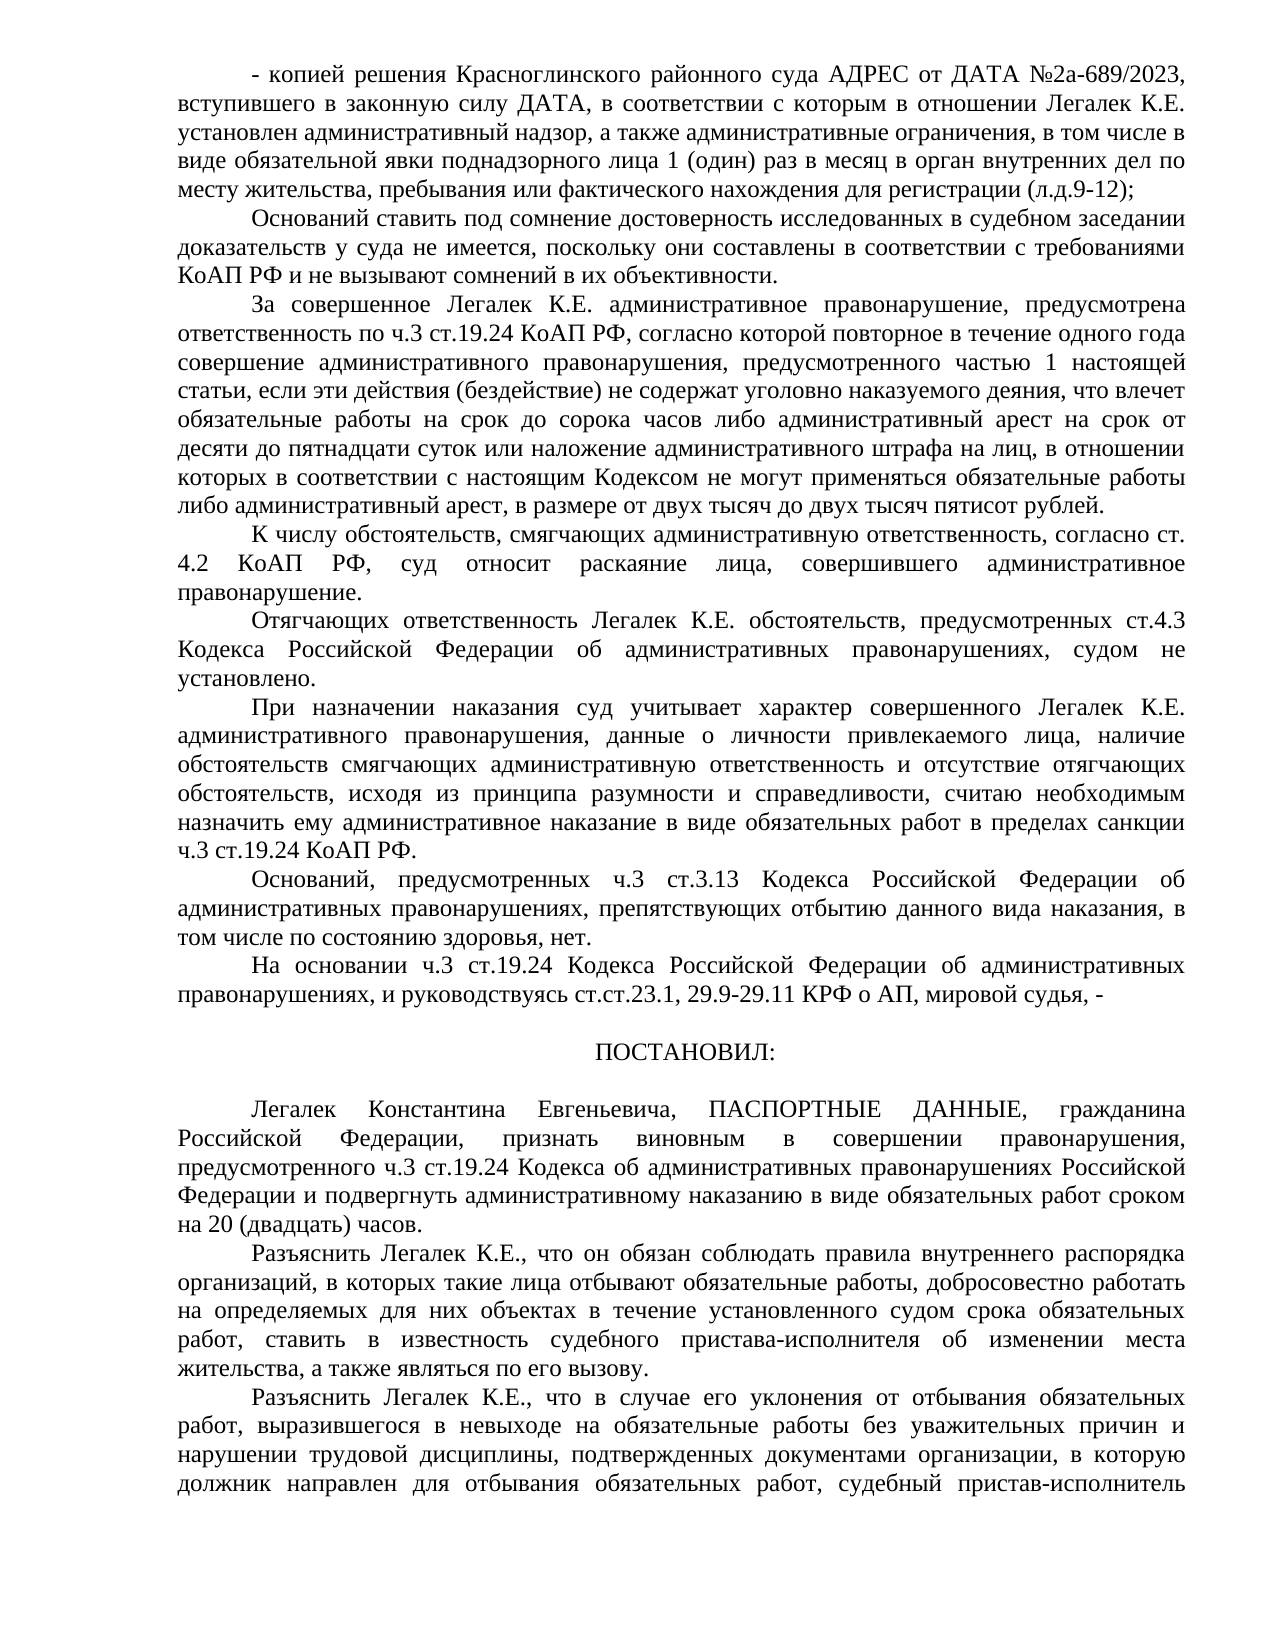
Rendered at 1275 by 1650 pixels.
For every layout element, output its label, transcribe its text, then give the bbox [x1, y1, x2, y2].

text К числу обстоятельств, смягчающих административную ответственность, согласно ст. 4.2 КоАП РФ, суд относит раскаяние лица, совершившего административное правонарушение. [177, 519, 1186, 605]
text Оснований, предусмотренных ч.3 ст.3.13 Кодекса Российской Федерации об административных правонарушениях, препятствующих отбытию данного вида наказания, в том числе по состоянию здоровья, нет. [177, 864, 1186, 950]
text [177, 1382, 1186, 1497]
text Легалек Константина Евгеньевича, ПАСПОРТНЫЕ ДАННЫЕ, гражданина Российской Федерации, признать виновным в совершении правонарушения, предусмотренного ч.3 ст.19.24 Кодекса об административных правонарушениях Российской Федерации и подвергнуть административному наказанию в виде обязательных работ сроком на 20 (двадцать) часов. [177, 1094, 1186, 1238]
text На основании ч.3 ст.19.24 Кодекса Российской Федерации об административных правонарушениях, и руководствуясь ст.ст.23.1, 29.9-29.11 КРФ о АП, мировой судья, - [177, 950, 1186, 1008]
text За совершенное Легалек К.Е. административное правонарушение, предусмотрена ответственность по ч.3 ст.19.24 КоАП РФ, согласно которой повторное в течение одного года совершение административного правонарушения, предусмотренного частью 1 настоящей статьи, если эти действия (бездействие) не содержат уголовно наказуемого деяния, что влечет обязательные работы на срок до сорока часов либо административный арест на срок от десяти до пятнадцати суток или наложение административного штрафа на лиц, в отношении которых в соответствии с настоящим Кодексом не могут применяться обязательные работы либо административный арест, в размере от двух тысяч до двух тысяч пятисот рублей. [177, 289, 1186, 519]
text При назначении наказания суд учитывает характер совершенного Легалек К.Е. административного правонарушения, данные о личности привлекаемого лица, наличие обстоятельств смягчающих административную ответственность и отсутствие отягчающих обстоятельств, исходя из принципа разумности и справедливости, считаю необходимым назначить ему административное наказание в виде обязательных работ в пределах санкции ч.3 ст.19.24 КоАП РФ. [177, 692, 1186, 864]
text - копией решения Красноглинского районного суда АДРЕС от ДАТА №2а-689/2023, вступившего в законную силу ДАТА, в соответствии с которым в отношении Легалек К.Е. установлен административный надзор, а также административные ограничения, в том числе в виде обязательной явки поднадзорного лица 1 (один) раз в месяц в орган внутренних дел по месту жительства, пребывания или фактического нахождения для регистрации (л.д.9-12); [177, 59, 1186, 203]
text Отягчающих ответственность Легалек К.Е. обстоятельств, предусмотренных ст.4.3 Кодекса Российской Федерации об административных правонарушениях, судом не установлено. [177, 605, 1186, 692]
text Разъяснить Легалек К.Е., что он обязан соблюдать правила внутреннего распорядка организаций, в которых такие лица отбывают обязательные работы, добросовестно работать на определяемых для них объектах в течение установленного судом срока обязательных работ, ставить в известность судебного пристава-исполнителя об изменении места жительства, а также являться по его вызову. [177, 1238, 1186, 1382]
text ПОСТАНОВИЛ: [177, 1037, 1186, 1065]
text Оснований ставить под сомнение достоверность исследованных в судебном заседании доказательств у суда не имеется, поскольку они составлены в соответствии с требованиями КоАП РФ и не вызывают сомнений в их объективности. [177, 203, 1186, 289]
